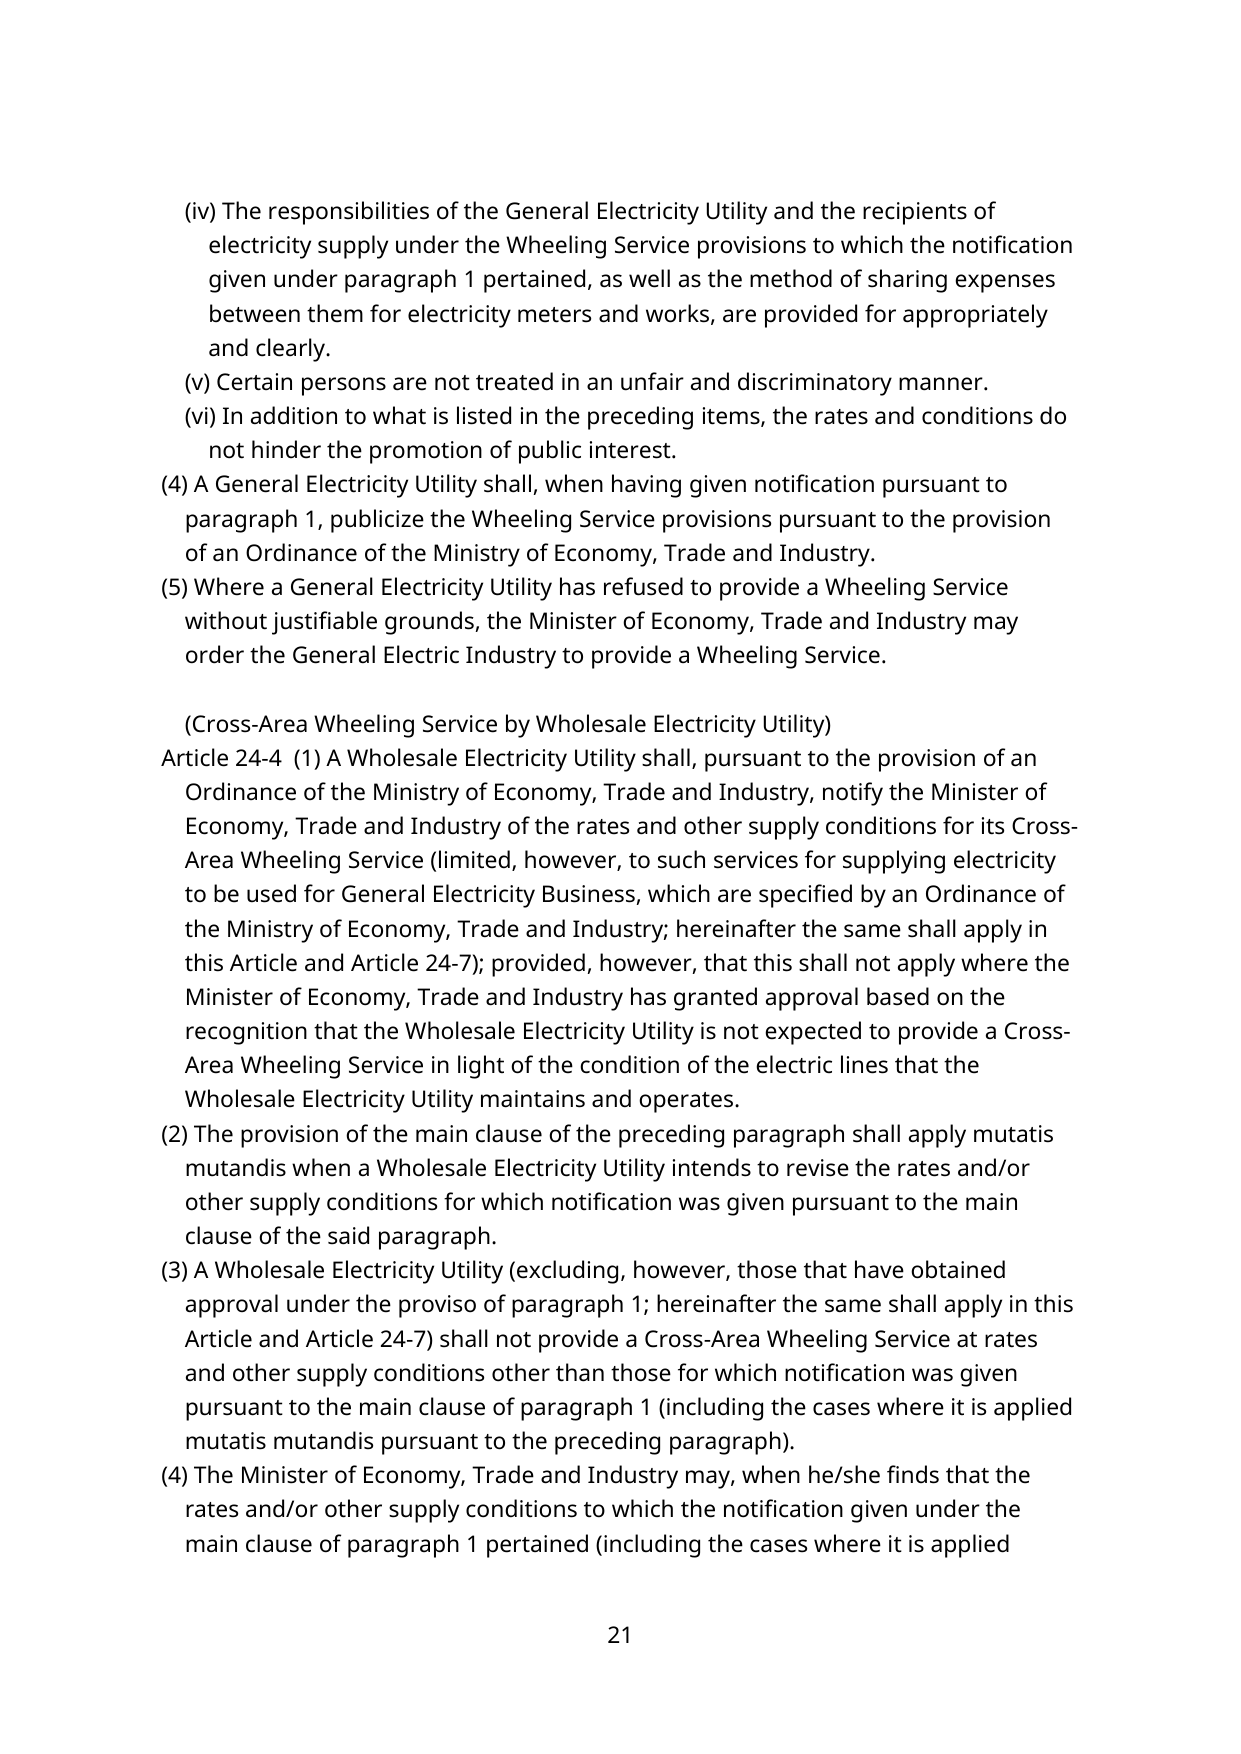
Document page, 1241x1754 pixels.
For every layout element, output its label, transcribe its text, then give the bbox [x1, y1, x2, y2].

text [161, 1458, 1079, 1560]
text (vi) In addition to what is listed in the preceding items, the rates and conditions do not hinder the promotion of public interest. [184, 399, 1079, 467]
text (5) Where a General Electricity Utility has refused to provide a Wheeling Service without justifiable grounds, the Minister of Economy, Trade and Industry may order the General Electric Industry to provide a Wheeling Service. [161, 569, 1079, 672]
text (Cross-Area Wheeling Service by Wholesale Electricity Utility) [184, 706, 1079, 740]
text Article 24-4 (1) A Wholesale Electricity Utility shall, pursuant to the provision of an Ordinance of the Ministry of Economy, Trade and Industry, notify the Minister of Economy, Trade and Industry of the rates and other supply conditions for its Cross-Area Wheeling Service (limited, however, to such services for supplying electricity to be used for General Electricity Business, which are specified by an Ordinance of the Ministry of Economy, Trade and Industry; hereinafter the same shall apply in this Article and Article 24-7); provided, however, that this shall not apply where the Minister of Economy, Trade and Industry has granted approval based on the recognition that the Wholesale Electricity Utility is not expected to provide a Cross-Area Wheeling Service in light of the condition of the electric lines that the Wholesale Electricity Utility maintains and operates. [161, 740, 1079, 1116]
text (iv) The responsibilities of the General Electricity Utility and the recipients of electricity supply under the Wheeling Service provisions to which the notification given under paragraph 1 pertained, as well as the method of sharing expenses between them for electricity meters and works, are provided for appropriately and clearly. [184, 194, 1079, 364]
text (2) The provision of the main clause of the preceding paragraph shall apply mutatis mutandis when a Wholesale Electricity Utility intends to revise the rates and/or other supply conditions for which notification was given pursuant to the main clause of the said paragraph. [161, 1116, 1079, 1253]
text (v) Certain persons are not treated in an unfair and discriminatory manner. [184, 364, 1079, 399]
text (4) A General Electricity Utility shall, when having given notification pursuant to paragraph 1, publicize the Wheeling Service provisions pursuant to the provision of an Ordinance of the Ministry of Economy, Trade and Industry. [161, 467, 1079, 569]
text (3) A Wholesale Electricity Utility (excluding, however, those that have obtained approval under the proviso of paragraph 1; hereinafter the same shall apply in this Article and Article 24-7) shall not provide a Cross-Area Wheeling Service at rates and other supply conditions other than those for which notification was given pursuant to the main clause of paragraph 1 (including the cases where it is applied mutatis mutandis pursuant to the preceding paragraph). [161, 1253, 1079, 1458]
